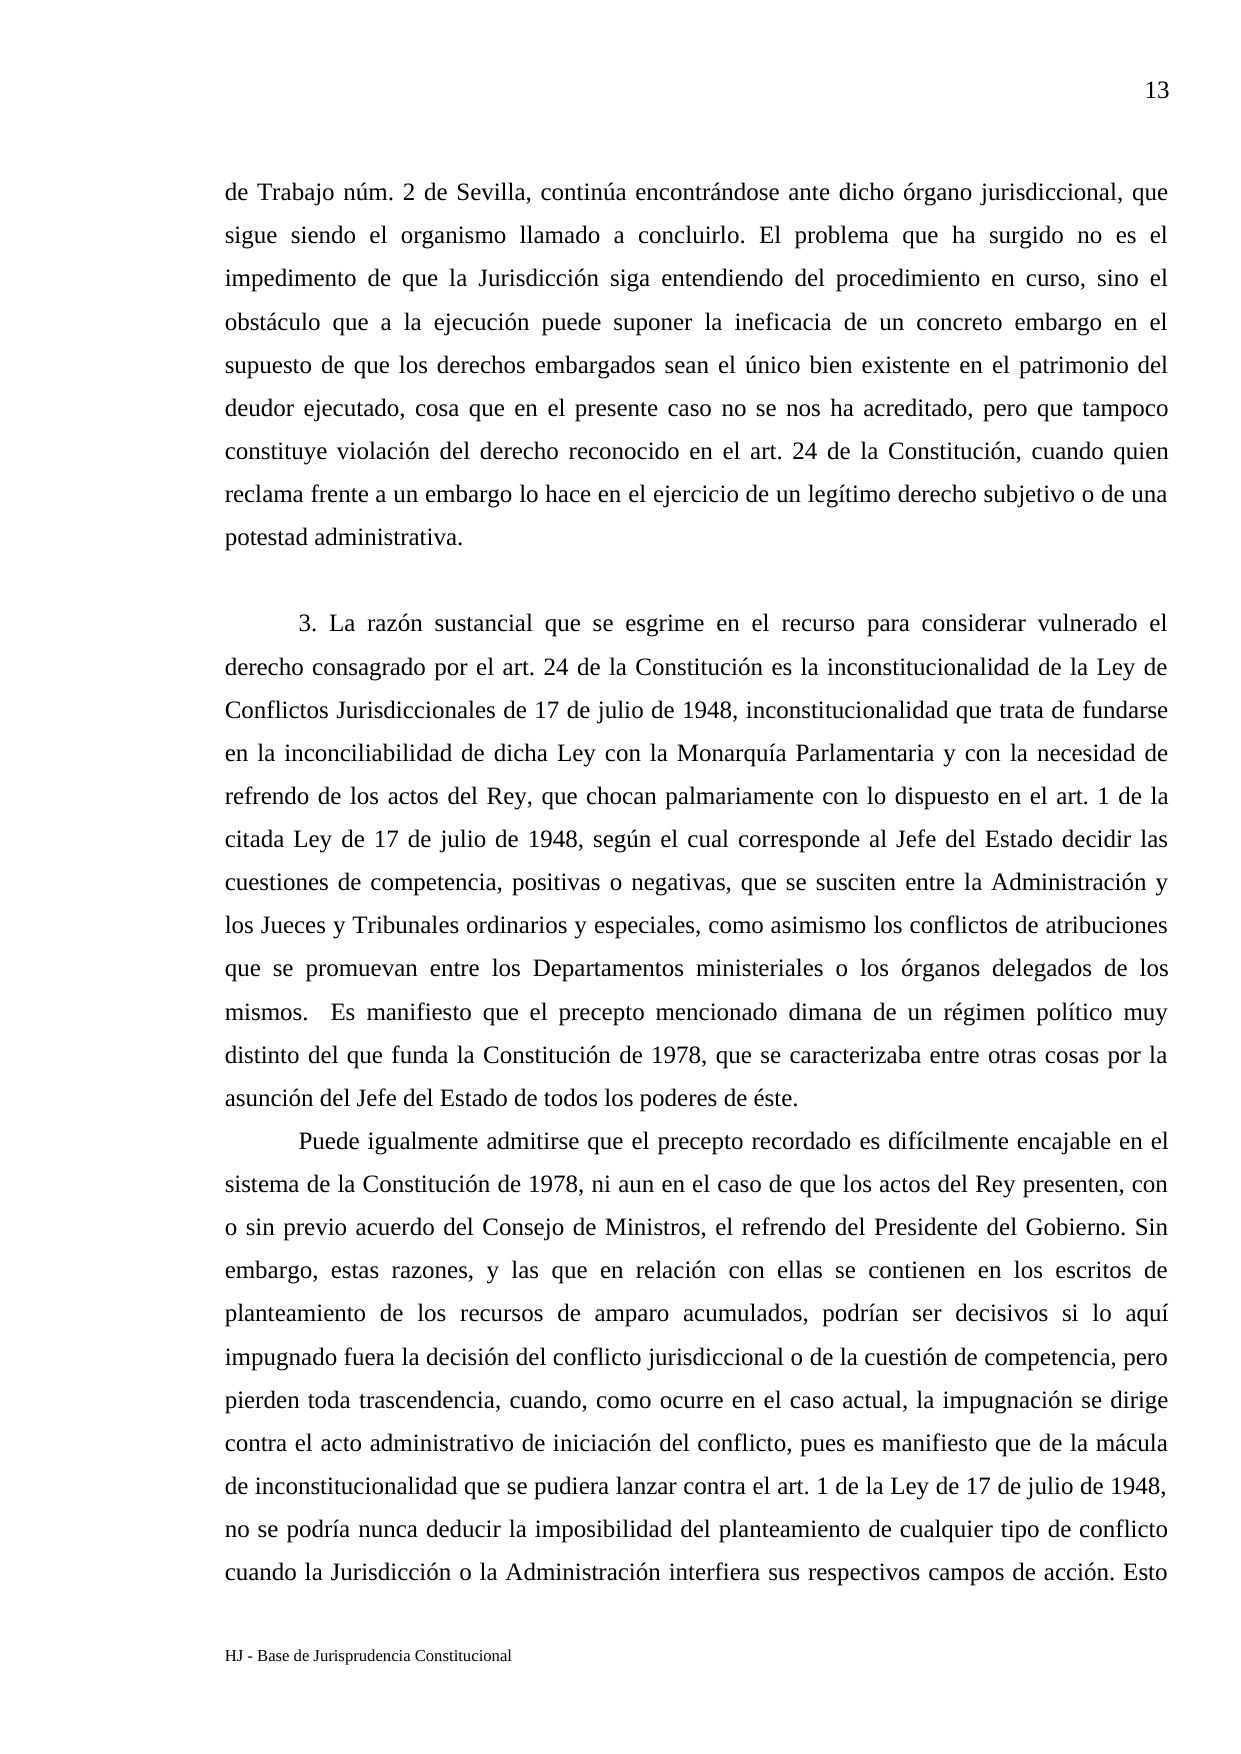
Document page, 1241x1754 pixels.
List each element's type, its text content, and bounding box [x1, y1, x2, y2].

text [224, 177, 1169, 551]
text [224, 1126, 1169, 1586]
text 3. La razón sustancial que se esgrime en el recurso para considerar vulnerado el derecho consagrado por el art. 24 de la Constitución es la inconstitucionalidad de la Ley de Conflictos Jurisdiccionales de 17 de julio de 1948, inconstitucionalidad que trata de fundarse en la inconciliabilidad de dicha Ley con la Monarquía Parlamentaria y con la necesidad de refrendo de los actos del Rey, que chocan palmariamente con lo dispuesto en el art. 1 de la citada Ley de 17 de julio de 1948, según el cual corresponde al Jefe del Estado decidir las cuestiones de competencia, positivas o negativas, que se susciten entre la Administración y los Jueces y Tribunales ordinarios y especiales, como asimismo los conflictos de atribuciones que se promuevan entre los Departamentos ministeriales o los órganos delegados de los mismos. Es manifiesto que el precepto mencionado dimana de un régimen político muy distinto del que funda la Constitución de 1978, que se caracterizaba entre otras cosas por la asunción del Jefe del Estado de todos los poderes de éste. [224, 608, 1169, 1112]
